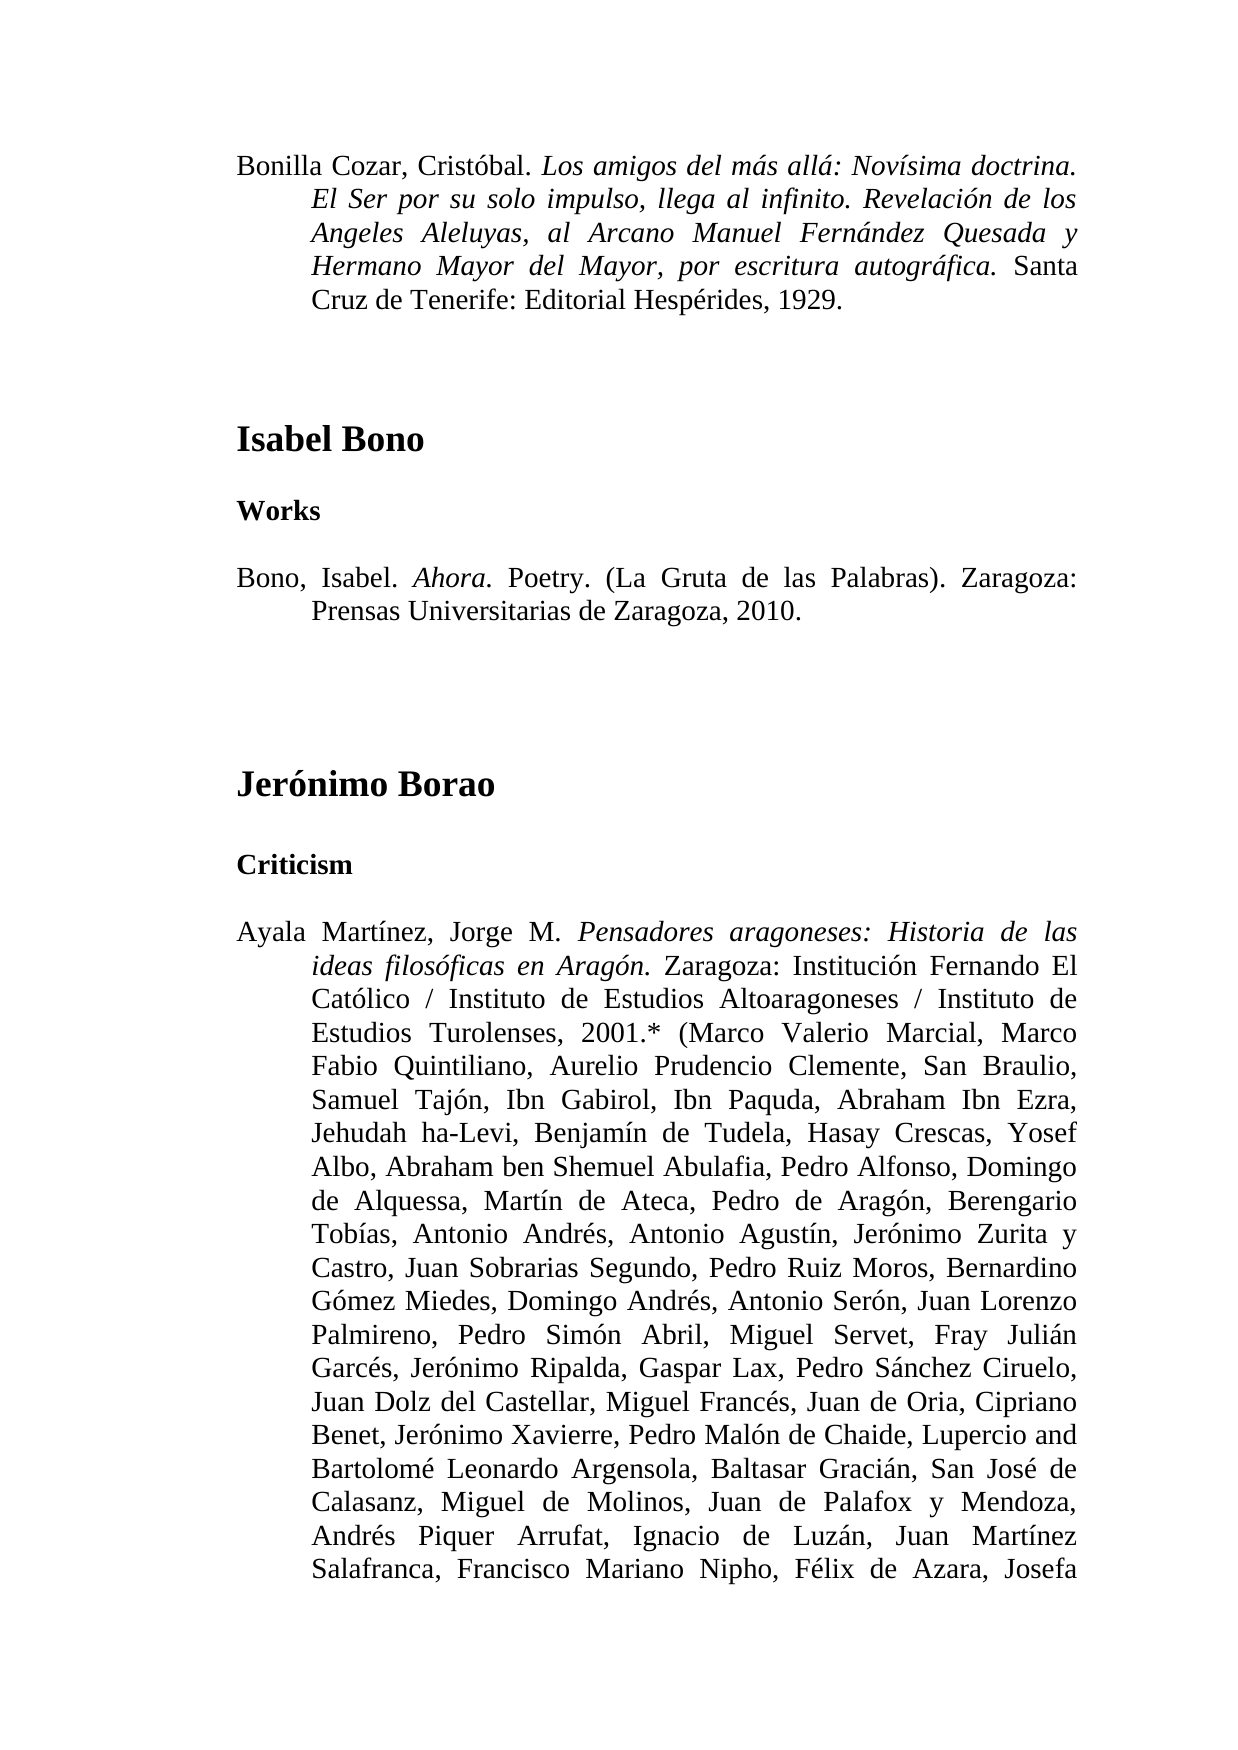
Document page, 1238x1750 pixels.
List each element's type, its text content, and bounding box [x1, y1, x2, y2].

text Criticism [236, 847, 1078, 881]
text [236, 914, 1078, 1585]
text Jerónimo Borao [236, 761, 1078, 804]
text Works [236, 493, 1078, 526]
text Bono, Isabel. Ahora. Poetry. (La Gruta de las Palabras). Zaragoza: Prensas Universitarias de Zaragoza, 2010. [236, 560, 1078, 627]
text Bonilla Cozar, Cristóbal. Los amigos del más allá: Novísima doctrina. El Ser por su solo impulso, llega al infinito. Revelación de los Angeles Aleluyas, al Arcano Manuel Fernández Quesada y Hermano Mayor del Mayor, por escritura autográfica. Santa Cruz de Tenerife: Editorial Hespérides, 1929. [236, 148, 1078, 315]
text Isabel Bono [236, 416, 1078, 459]
